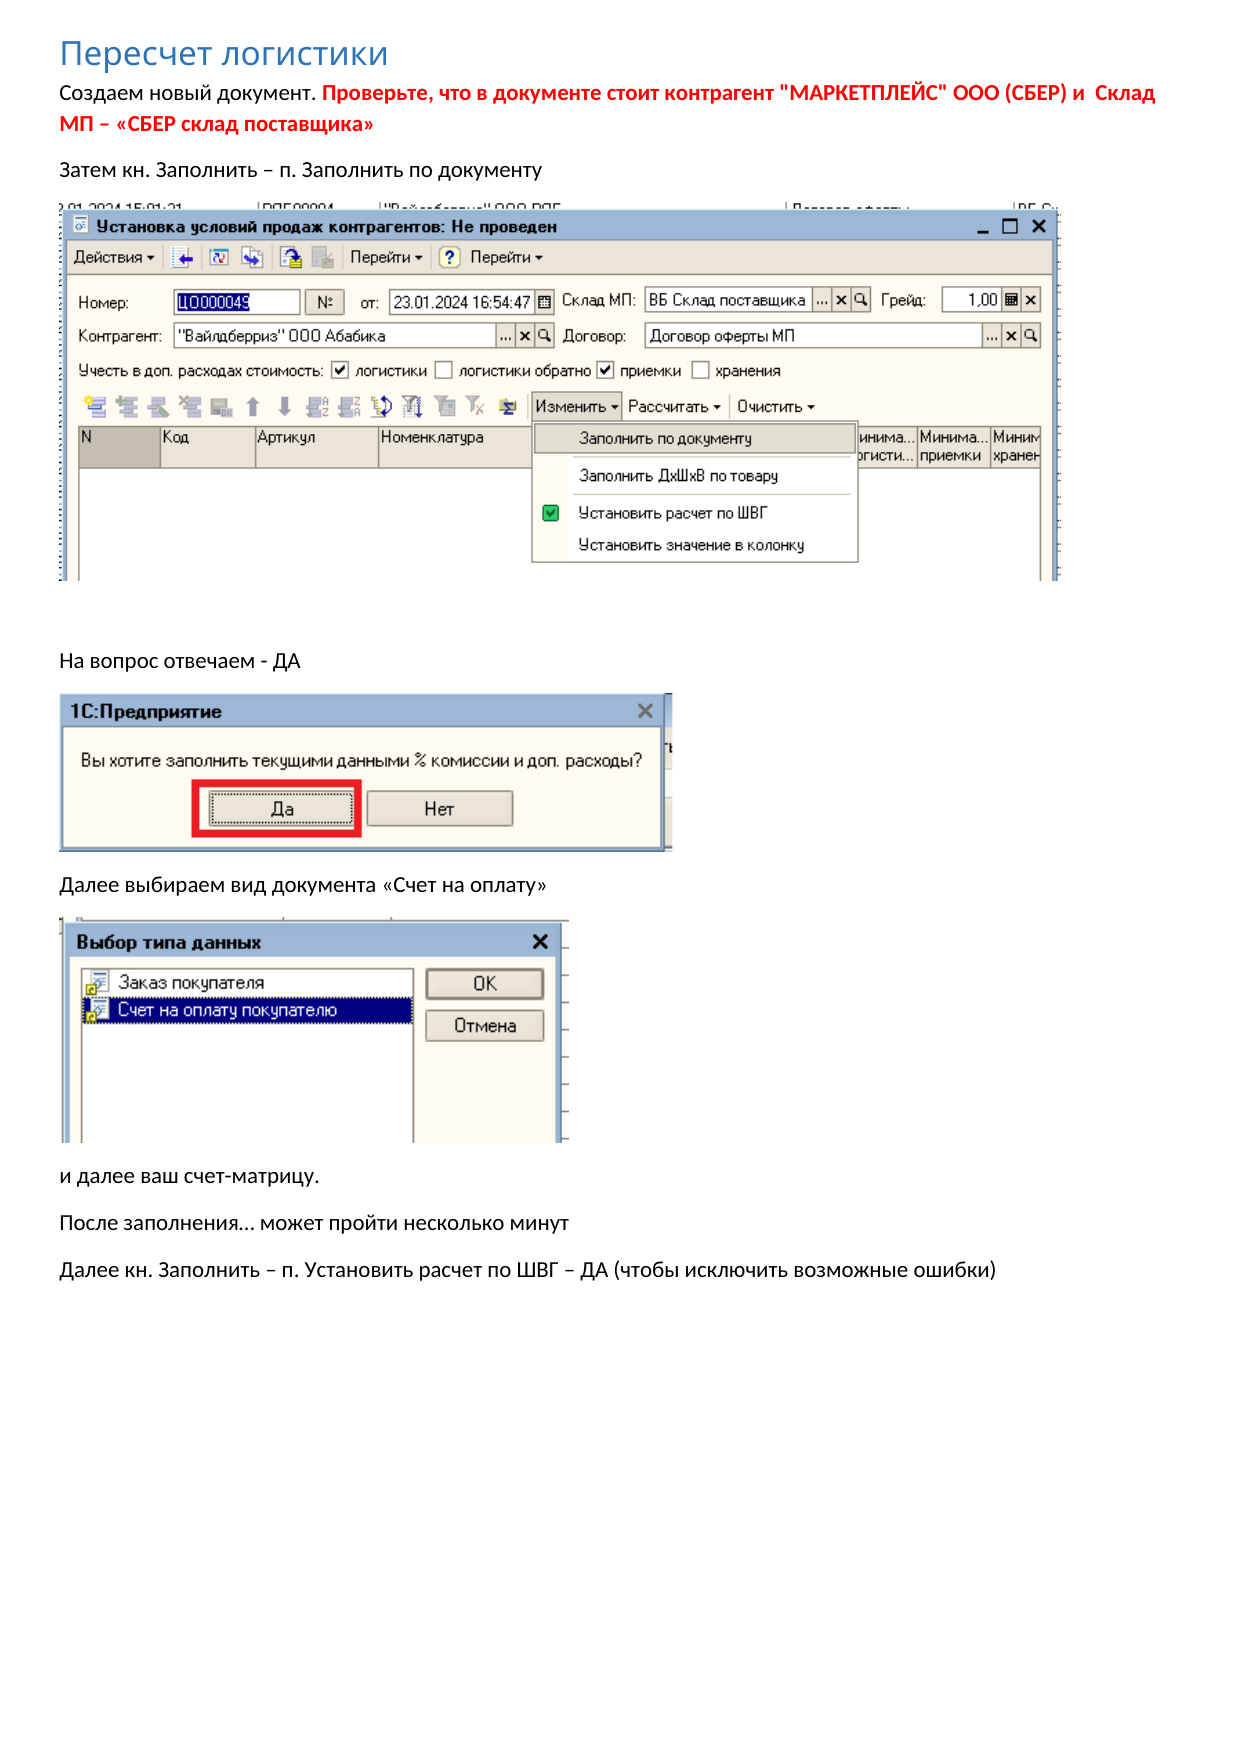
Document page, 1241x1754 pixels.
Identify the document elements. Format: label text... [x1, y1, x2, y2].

text Далее кн. Заполнить – п. Установить расчет по ШВГ – ДА (чтобы исключить возможные ошибки) [59, 1255, 1181, 1283]
text и далее ваш счет-матрицу. [59, 1161, 1181, 1189]
text На вопрос отвечаем - ДА [59, 646, 1181, 674]
picture [59, 917, 569, 1143]
text Затем кн. Заполнить – п. Заполнить по документу [59, 156, 1181, 184]
picture [59, 202, 1062, 581]
text Далее выбираем вид документа «Счет на оплату» [59, 870, 1181, 898]
picture [59, 693, 673, 852]
text После заполнения… может пройти несколько минут [59, 1208, 1181, 1236]
text Создаем новый документ. Проверьте, что в документе стоит контрагент "МАРКЕТПЛЕЙС" ООО (СБЕР) и Склад МП – «СБЕР склад поставщика» [59, 78, 1181, 137]
subtitle Пересчет логистики [59, 29, 1181, 75]
